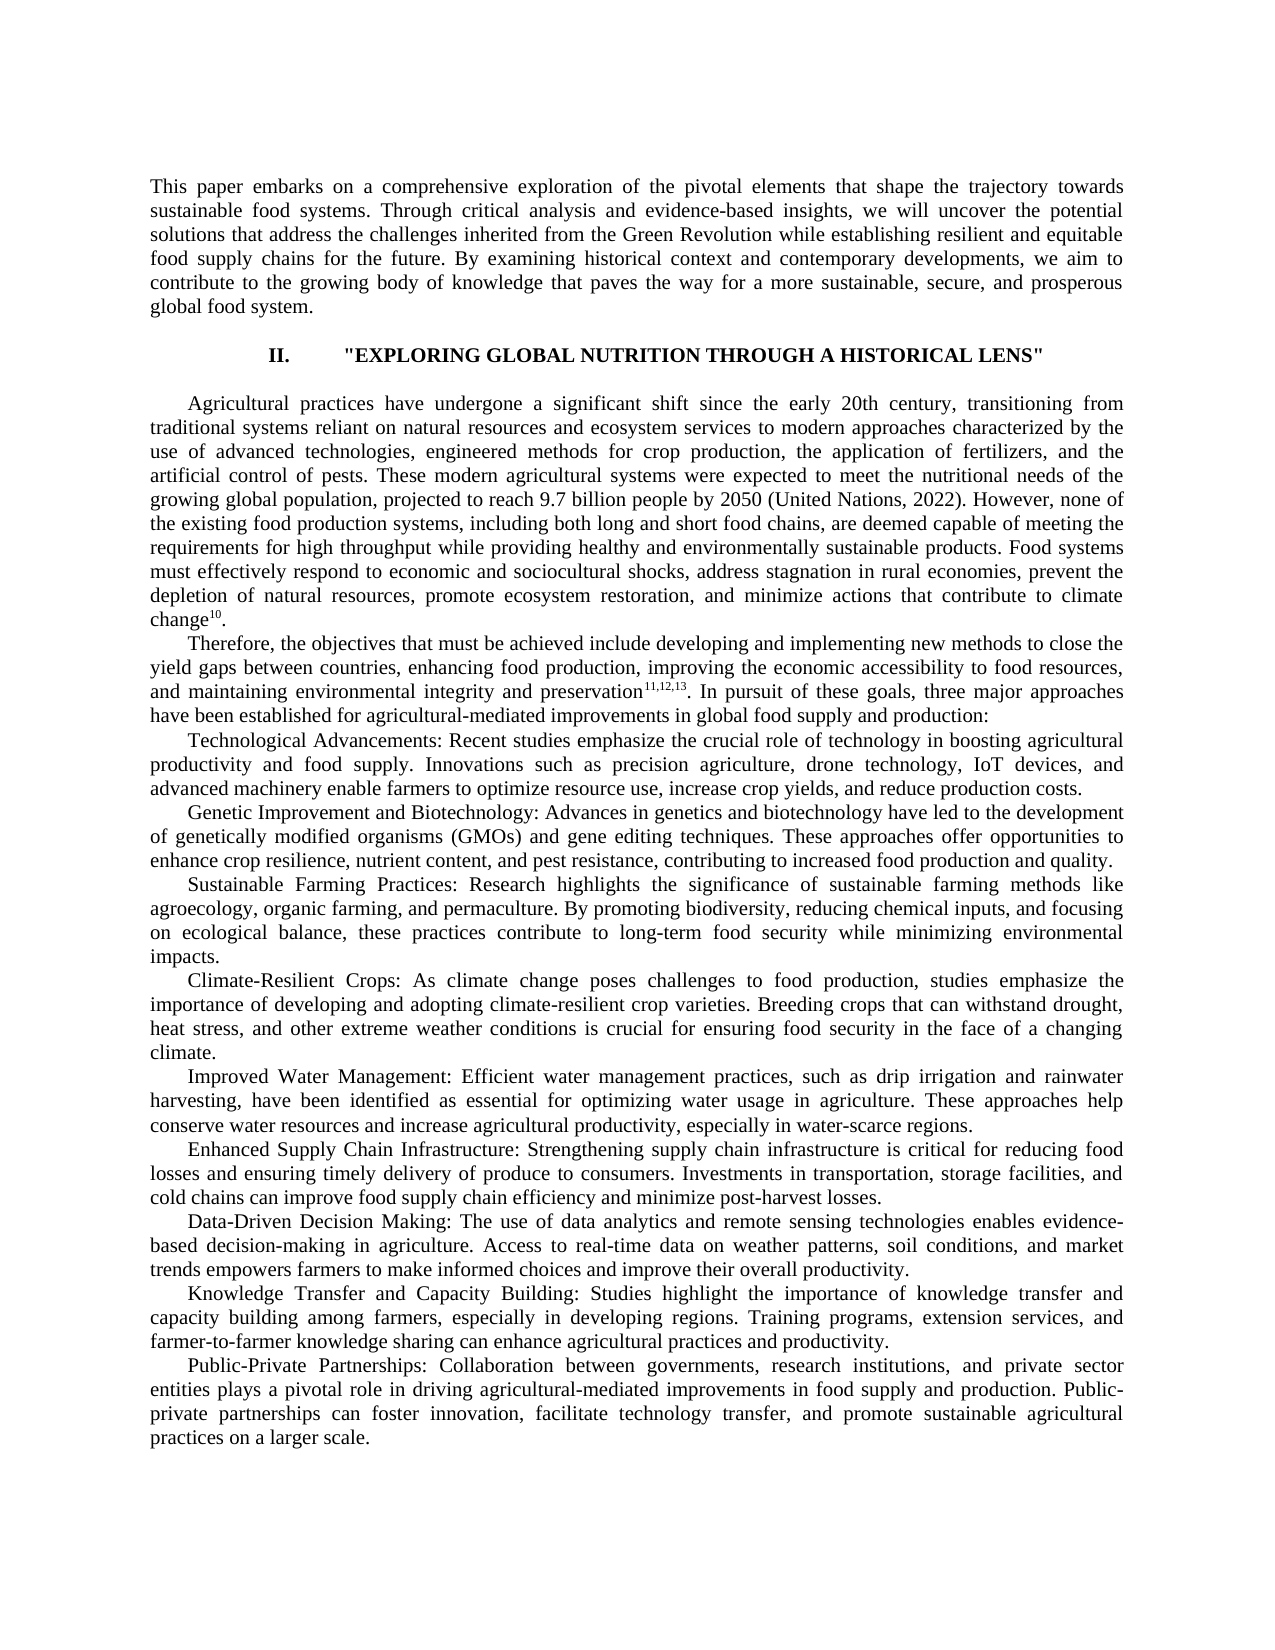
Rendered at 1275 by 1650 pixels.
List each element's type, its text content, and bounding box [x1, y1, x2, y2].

text Genetic Improvement and Biotechnology: Advances in genetics and biotechnology have led to the development of genetically modified organisms (GMOs) and gene editing techniques. These approaches offer opportunities to enhance crop resilience, nutrient content, and pest resistance, contributing to increased food production and quality. [150, 800, 1125, 872]
text Agricultural practices have undergone a significant shift since the early 20th century, transitioning from traditional systems reliant on natural resources and ecosystem services to modern approaches characterized by the use of advanced technologies, engineered methods for crop production, the application of fertilizers, and the artificial control of pests. These modern agricultural systems were expected to meet the nutritional needs of the growing global population, projected to reach 9.7 billion people by 2050 (United Nations, 2022). However, none of the existing food production systems, including both long and short food chains, are deemed capable of meeting the requirements for high throughput while providing healthy and environmentally sustainable products. Food systems must effectively respond to economic and sociocultural shocks, address stagnation in rural economies, prevent the depletion of natural resources, promote ecosystem restoration, and minimize actions that contribute to climate change10. [150, 391, 1125, 631]
text Therefore, the objectives that must be achieved include developing and implementing new methods to close the yield gaps between countries, enhancing food production, improving the economic accessibility to food resources, and maintaining environmental integrity and preservation11,12,13. In pursuit of these goals, three major approaches have been established for agricultural-mediated improvements in global food supply and production: [150, 631, 1125, 727]
text Improved Water Management: Efficient water management practices, such as drip irrigation and rainwater harvesting, have been identified as essential for optimizing water usage in agriculture. These approaches help conserve water resources and increase agricultural productivity, especially in water-scarce regions. [150, 1064, 1125, 1137]
list This paper embarks on a comprehensive exploration of the pivotal elements that shape the trajectory towards sustainable food systems. Through critical analysis and evidence-based insights, we will uncover the potential solutions that address the challenges inherited from the Green Revolution while establishing resilient and equitable food supply chains for the future. By examining historical context and contemporary developments, we aim to contribute to the growing body of knowledge that paves the way for a more sustainable, secure, and prosperous global food system. [150, 174, 1125, 318]
text Data-Driven Decision Making: The use of data analytics and remote sensing technologies enables evidence-based decision-making in agriculture. Access to real-time data on weather patterns, soil conditions, and market trends empowers farmers to make informed choices and improve their overall productivity. [150, 1209, 1125, 1281]
text Technological Advancements: Recent studies emphasize the crucial role of technology in boosting agricultural productivity and food supply. Innovations such as precision agriculture, drone technology, IoT devices, and advanced machinery enable farmers to optimize resource use, increase crop yields, and reduce production costs. [150, 727, 1125, 800]
text Sustainable Farming Practices: Research highlights the significance of sustainable farming methods like agroecology, organic farming, and permaculture. By promoting biodiversity, reducing chemical inputs, and focusing on ecological balance, these practices contribute to long-term food security while minimizing environmental impacts. [150, 872, 1125, 968]
text Knowledge Transfer and Capacity Building: Studies highlight the importance of knowledge transfer and capacity building among farmers, especially in developing regions. Training programs, extension services, and farmer-to-farmer knowledge sharing can enhance agricultural practices and productivity. [150, 1281, 1125, 1353]
text Public-Private Partnerships: Collaboration between governments, research institutions, and private sector entities plays a pivotal role in driving agricultural-mediated improvements in food supply and production. Public-private partnerships can foster innovation, facilitate technology transfer, and promote sustainable agricultural practices on a larger scale. [150, 1353, 1125, 1449]
text Enhanced Supply Chain Infrastructure: Strengthening supply chain infrastructure is critical for reducing food losses and ensuring timely delivery of produce to consumers. Investments in transportation, storage facilities, and cold chains can improve food supply chain efficiency and minimize post-harvest losses. [150, 1137, 1125, 1209]
list "EXPLORING GLOBAL NUTRITION THROUGH A HISTORICAL LENS" [187, 342, 1125, 367]
text Climate-Resilient Crops: As climate change poses challenges to food production, studies emphasize the importance of developing and adopting climate-resilient crop varieties. Breeding crops that can withstand drought, heat stress, and other extreme weather conditions is crucial for ensuring food security in the face of a changing climate. [150, 968, 1125, 1064]
